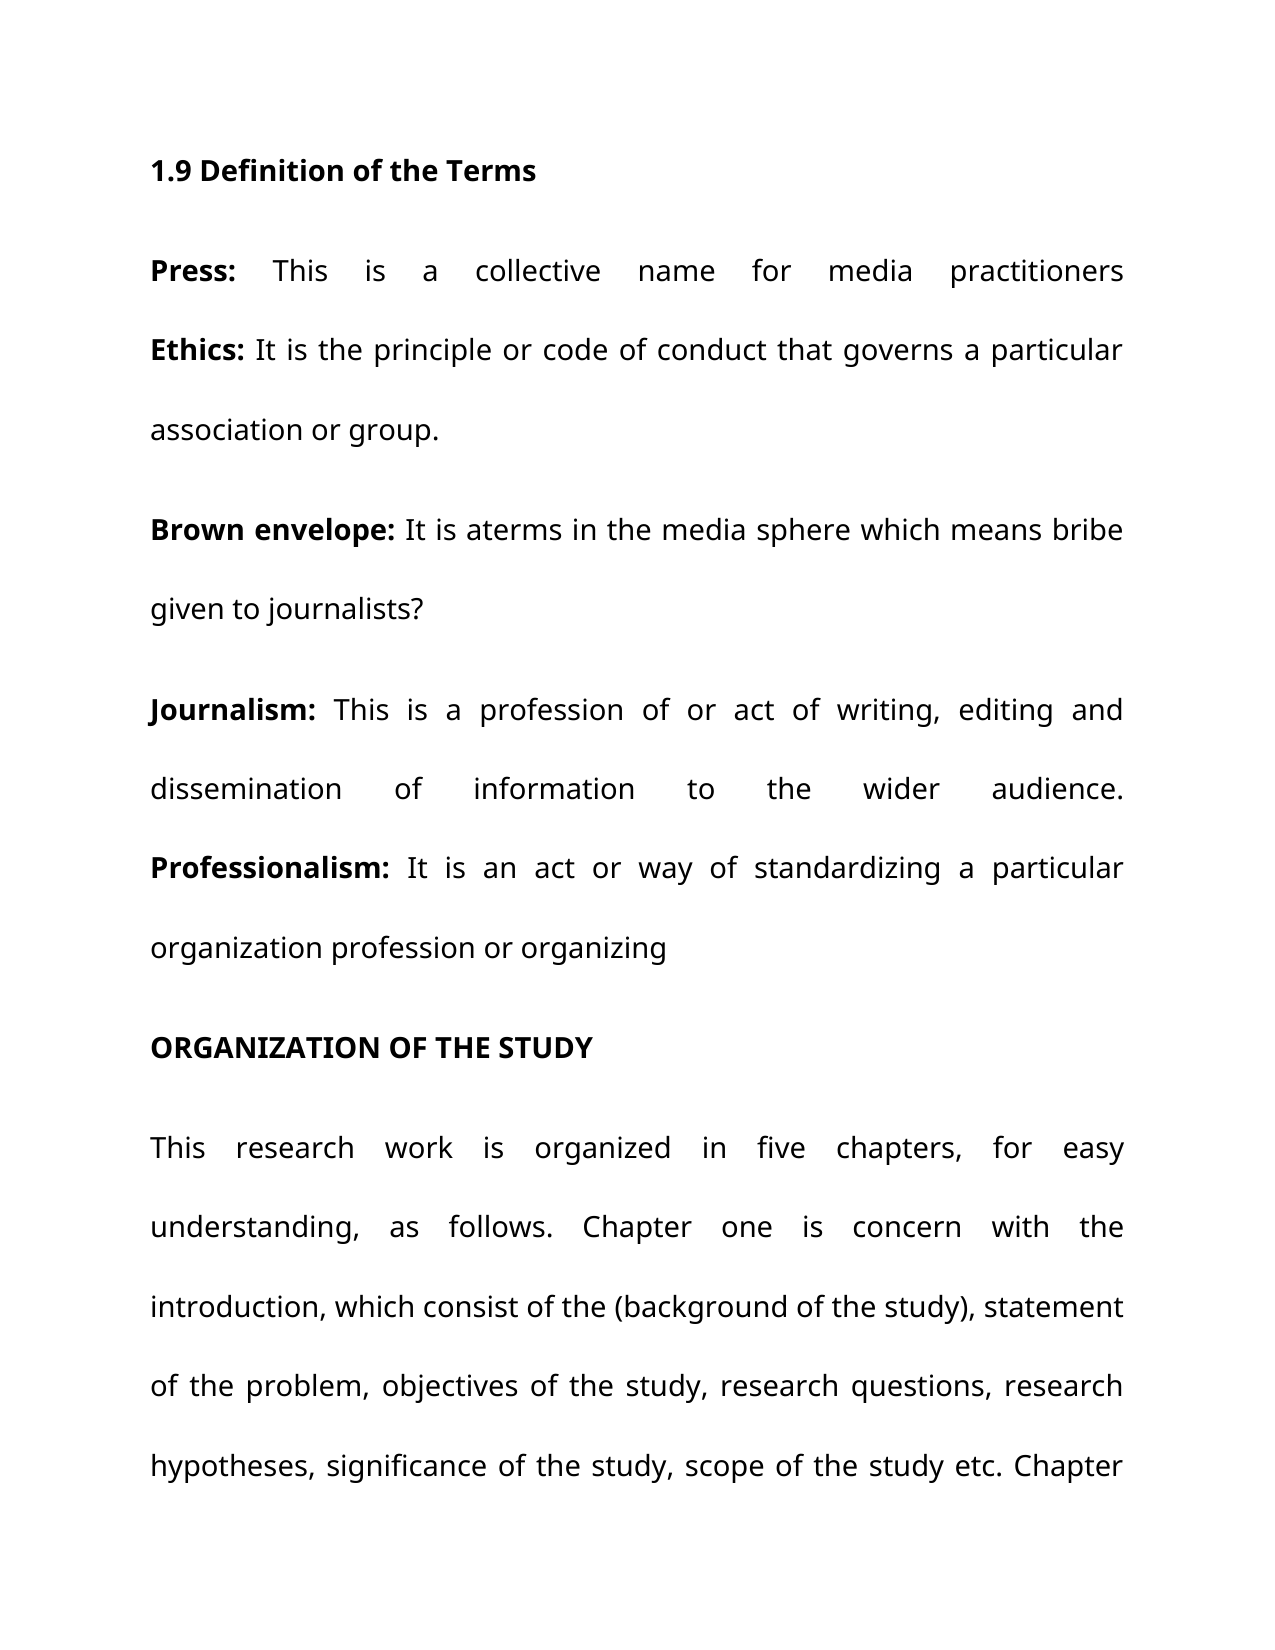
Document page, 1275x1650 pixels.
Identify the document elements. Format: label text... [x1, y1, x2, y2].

text ORGANIZATION OF THE STUDY [150, 1027, 1125, 1067]
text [150, 1127, 1125, 1484]
text Brown envelope: It is aterms in the media sphere which means bribe given to journalists? [150, 509, 1125, 628]
text Journalism: This is a profession of or act of writing, editing and dissemination of information to the wider audience. Professionalism: It is an act or way of standardizing a particular organization profession or organizing [150, 689, 1125, 967]
text 1.9 Definition of the Terms [150, 150, 1125, 190]
text Press: This is a collective name for media practitioners Ethics: It is the principle or code of conduct that governs a particular association or group. [150, 250, 1125, 449]
